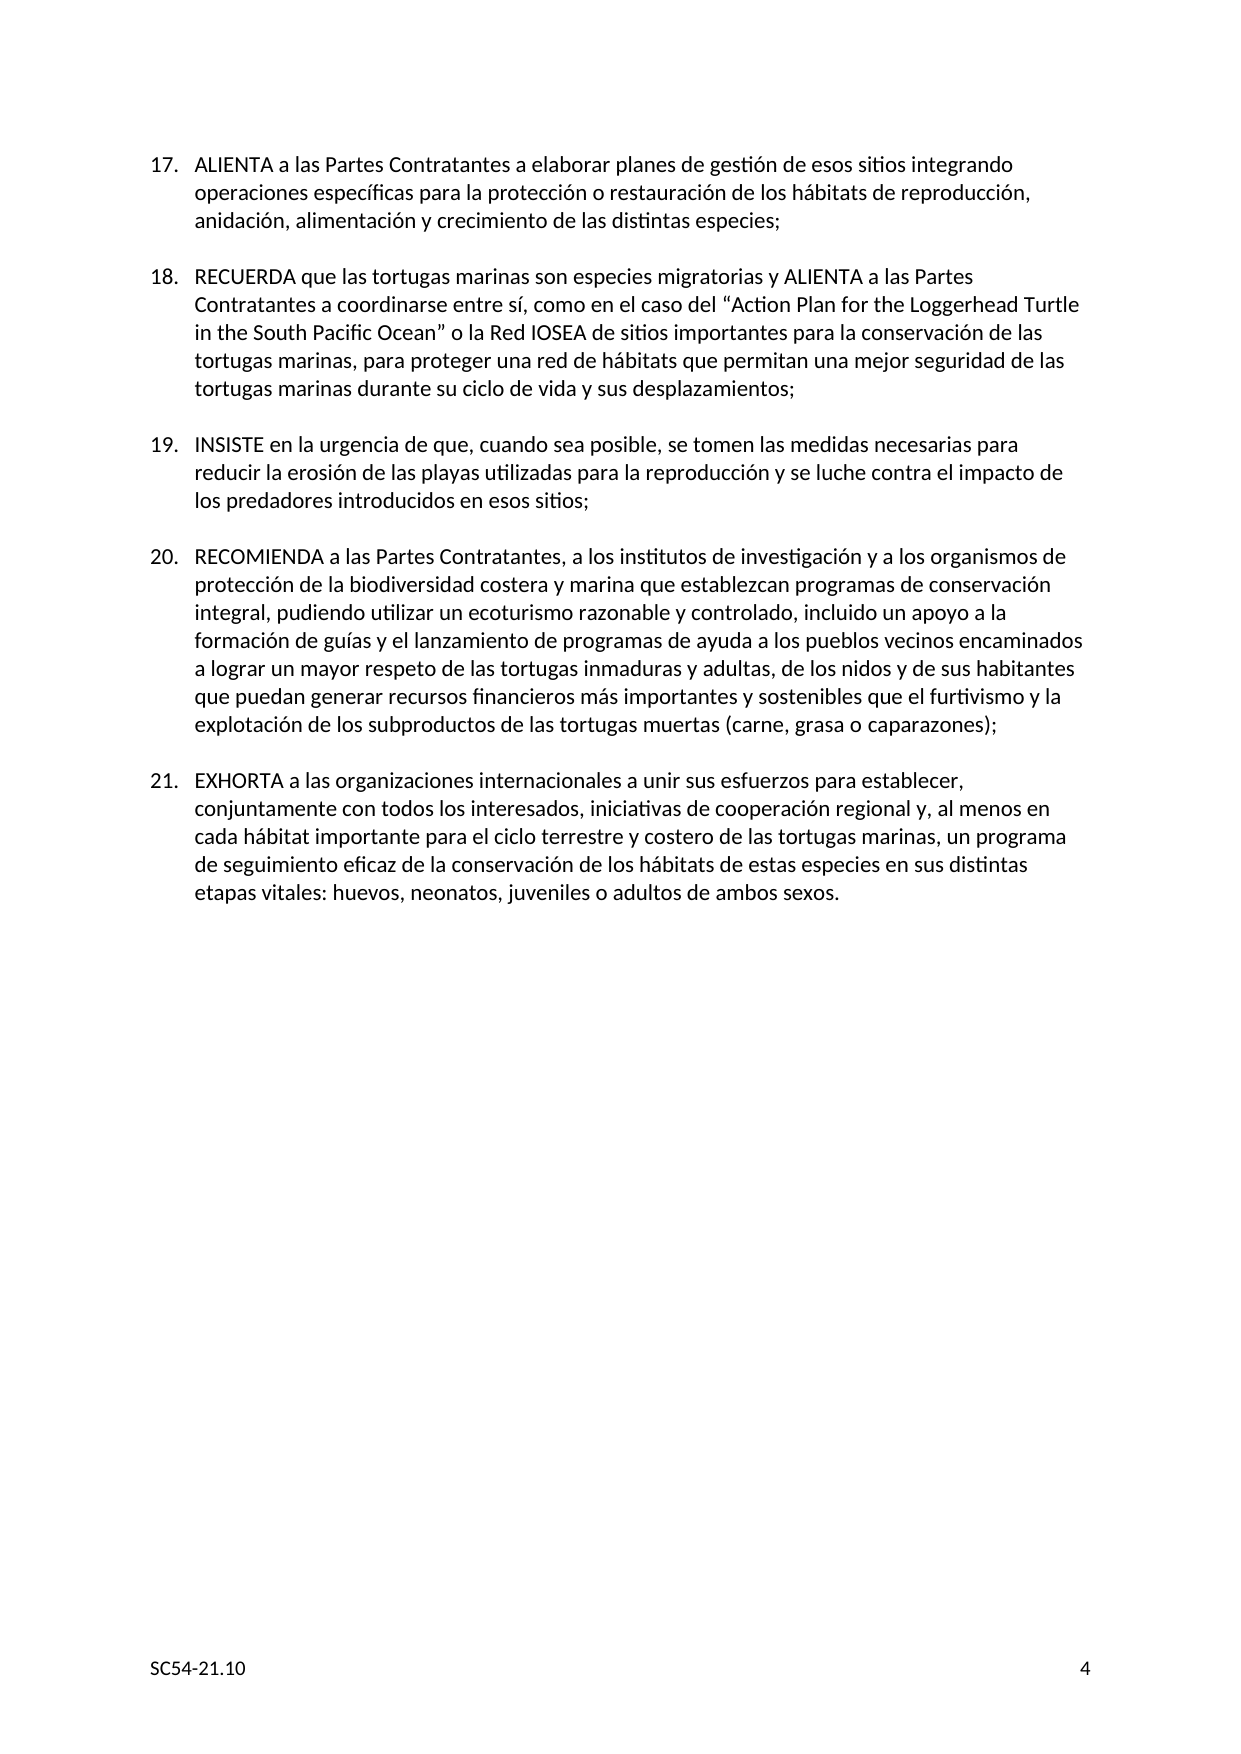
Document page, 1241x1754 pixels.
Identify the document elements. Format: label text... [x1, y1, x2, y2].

list 17. ALIENTA a las Partes Contratantes a elaborar planes de gestión de esos sitios integrando operaciones específicas para la protección o restauración de los hábitats de reproducción, anidación, alimentación y crecimiento de las distintas especies; [150, 150, 1090, 234]
list 18. RECUERDA que las tortugas marinas son especies migratorias y ALIENTA a las Partes Contratantes a coordinarse entre sí, como en el caso del “Action Plan for the Loggerhead Turtle in the South Pacific Ocean” o la Red IOSEA de sitios importantes para la conservación de las tortugas marinas, para proteger una red de hábitats que permitan una mejor seguridad de las tortugas marinas durante su ciclo de vida y sus desplazamientos; [150, 262, 1090, 402]
list 19. INSISTE en la urgencia de que, cuando sea posible, se tomen las medidas necesarias para reducir la erosión de las playas utilizadas para la reproducción y se luche contra el impacto de los predadores introducidos en esos sitios; [150, 430, 1090, 514]
list 21. EXHORTA a las organizaciones internacionales a unir sus esfuerzos para establecer, conjuntamente con todos los interesados, iniciativas de cooperación regional y, al menos en cada hábitat importante para el ciclo terrestre y costero de las tortugas marinas, un programa de seguimiento eficaz de la conservación de los hábitats de estas especies en sus distintas etapas vitales: huevos, neonatos, juveniles o adultos de ambos sexos. [150, 766, 1090, 907]
list 20. RECOMIENDA a las Partes Contratantes, a los institutos de investigación y a los organismos de protección de la biodiversidad costera y marina que establezcan programas de conservación integral, pudiendo utilizar un ecoturismo razonable y controlado, incluido un apoyo a la formación de guías y el lanzamiento de programas de ayuda a los pueblos vecinos encaminados a lograr un mayor respeto de las tortugas inmaduras y adultas, de los nidos y de sus habitantes que puedan generar recursos financieros más importantes y sostenibles que el furtivismo y la explotación de los subproductos de las tortugas muertas (carne, grasa o caparazones); [150, 542, 1090, 738]
